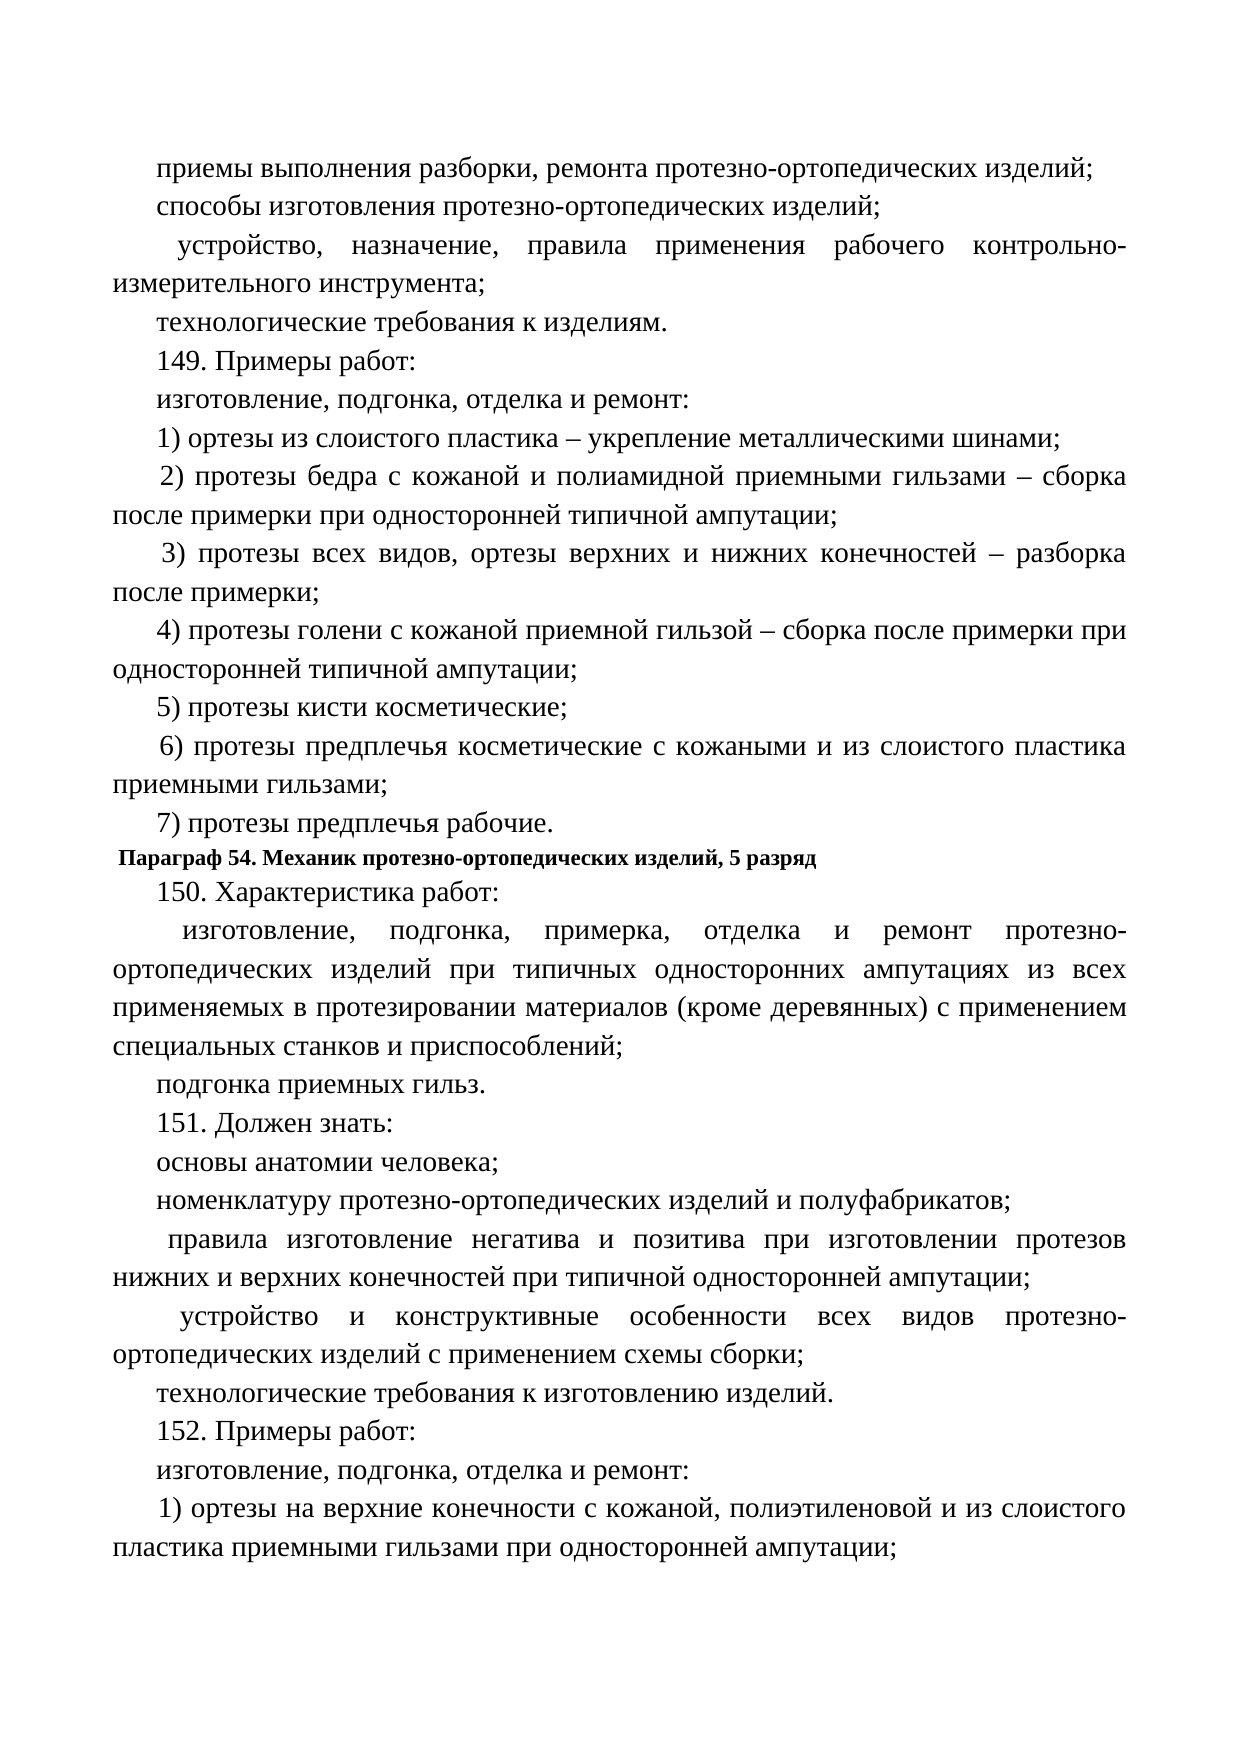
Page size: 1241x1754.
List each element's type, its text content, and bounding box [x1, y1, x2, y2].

text 3) протезы всех видов, ортезы верхних и нижних конечностей – разборка после примерки; [112, 535, 1128, 607]
text приемы выполнения разборки, ремонта протезно-ортопедических изделий; [112, 150, 1128, 183]
text 4) протезы голени с кожаной приемной гильзой – сборка после примерки при односторонней типичной ампутации; [112, 612, 1128, 684]
text 7) протезы предплечья рабочие. [112, 805, 1128, 839]
text изготовление, подгонка, отделка и ремонт: [112, 381, 1128, 415]
text 5) протезы кисти косметические; [112, 689, 1128, 723]
text 1) ортезы на верхние конечности с кожаной, полиэтиленовой и из слоистого пластика приемными гильзами при односторонней ампутации; [112, 1491, 1128, 1563]
text изготовление, подгонка, отделка и ремонт: [112, 1452, 1128, 1486]
text 150. Характеристика работ: [112, 874, 1128, 907]
text 151. Должен знать: [112, 1105, 1128, 1139]
text изготовление, подгонка, примерка, отделка и ремонт протезно-ортопедических изделий при типичных односторонних ампутациях из всех применяемых в протезировании материалов (кроме деревянных) с применением специальных станков и приспособлений; [112, 912, 1128, 1062]
text основы анатомии человека; [112, 1144, 1128, 1177]
text способы изготовления протезно-ортопедических изделий; [112, 188, 1128, 222]
text устройство и конструктивные особенности всех видов протезно-ортопедических изделий с применением схемы сборки; [112, 1298, 1128, 1370]
text 149. Примеры работ: [112, 343, 1128, 376]
text правила изготовление негатива и позитива при изготовлении протезов нижних и верхних конечностей при типичной односторонней ампутации; [112, 1221, 1128, 1293]
text 152. Примеры работ: [112, 1413, 1128, 1447]
text Параграф 54. Механик протезно-ортопедических изделий, 5 разряд [112, 844, 1128, 870]
text 2) протезы бедра с кожаной и полиамидной приемными гильзами – сборка после примерки при односторонней типичной ампутации; [112, 458, 1128, 530]
text технологические требования к изготовлению изделий. [112, 1375, 1128, 1408]
text 1) ортезы из слоистого пластика – укрепление металлическими шинами; [112, 420, 1128, 453]
text номенклатуру протезно-ортопедических изделий и полуфабрикатов; [112, 1182, 1128, 1216]
text устройство, назначение, правила применения рабочего контрольно-измерительного инструмента; [112, 227, 1128, 299]
text 6) протезы предплечья косметические с кожаными и из слоистого пластика приемными гильзами; [112, 728, 1128, 800]
text подгонка приемных гильз. [112, 1067, 1128, 1100]
text технологические требования к изделиям. [112, 304, 1128, 338]
